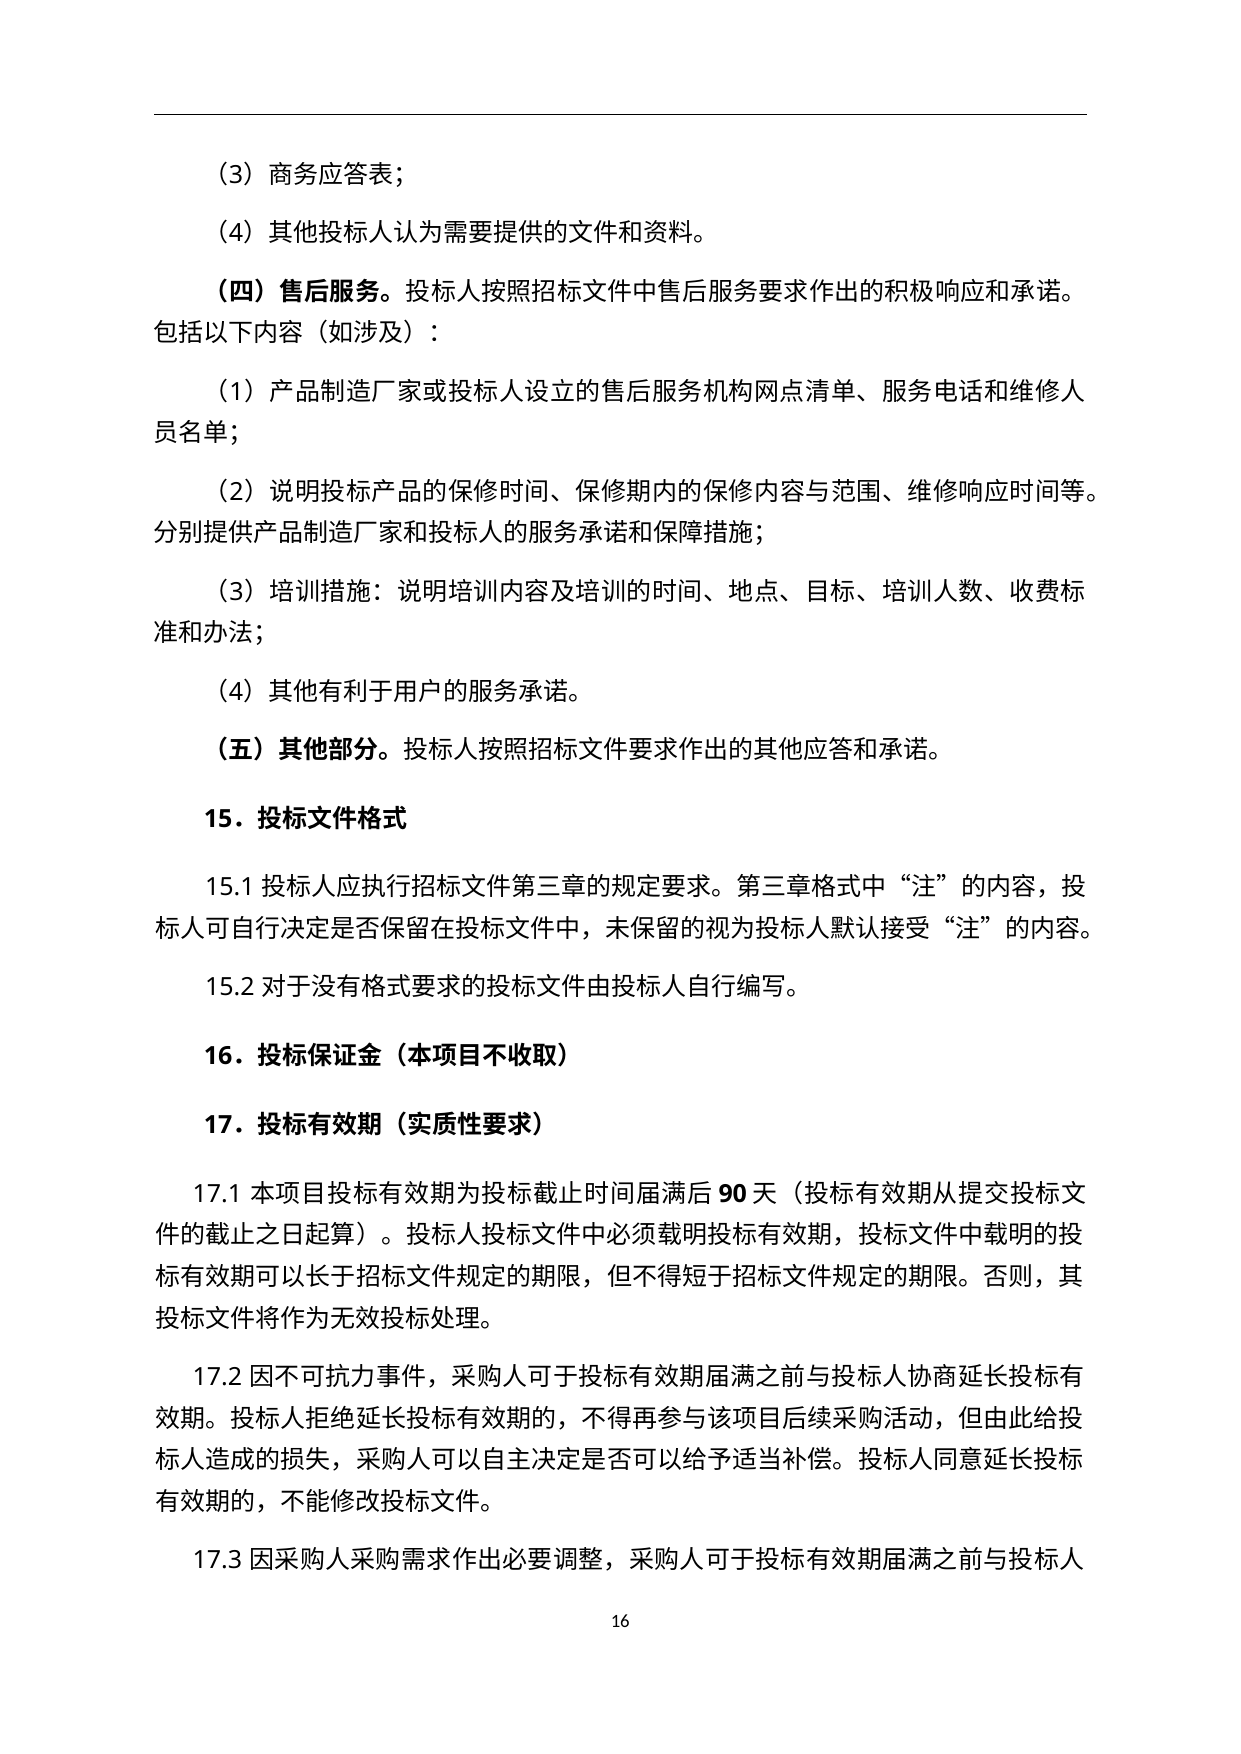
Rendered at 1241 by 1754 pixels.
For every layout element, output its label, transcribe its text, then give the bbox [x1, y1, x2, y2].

text （3）培训措施：说明培训内容及培训的时间、地点、目标、培训人数、收费标准和办法； [153, 567, 1087, 650]
text 17.1 本项目投标有效期为投标截止时间届满后90天（投标有效期从提交投标文件的截止之日起算）。投标人投标文件中必须载明投标有效期，投标文件中载明的投标有效期可以长于招标文件规定的期限，但不得短于招标文件规定的期限。否则，其投标文件将作为无效投标处理。 [155, 1169, 1087, 1335]
subtitle 17．投标有效期（实质性要求） [153, 1100, 1087, 1142]
text （五）其他部分。投标人按照招标文件要求作出的其他应答和承诺。 [153, 725, 1087, 767]
text （1）产品制造厂家或投标人设立的售后服务机构网点清单、服务电话和维修人员名单； [153, 367, 1087, 450]
text （4）其他投标人认为需要提供的文件和资料。 [153, 208, 1087, 250]
subtitle 15．投标文件格式 [153, 794, 1087, 835]
text 15.1 投标人应执行招标文件第三章的规定要求。第三章格式中“注”的内容，投标人可自行决定是否保留在投标文件中，未保留的视为投标人默认接受“注”的内容。 [155, 862, 1087, 946]
text （4）其他有利于用户的服务承诺。 [153, 667, 1087, 708]
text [155, 1535, 1087, 1577]
text 15.2 对于没有格式要求的投标文件由投标人自行编写。 [155, 962, 1087, 1004]
text （四）售后服务。投标人按照招标文件中售后服务要求作出的积极响应和承诺。包括以下内容（如涉及）： [153, 267, 1087, 350]
text 17.2 因不可抗力事件，采购人可于投标有效期届满之前与投标人协商延长投标有效期。投标人拒绝延长投标有效期的，不得再参与该项目后续采购活动，但由此给投标人造成的损失，采购人可以自主决定是否可以给予适当补偿。投标人同意延长投标有效期的，不能修改投标文件。 [155, 1352, 1087, 1519]
text （2）说明投标产品的保修时间、保修期内的保修内容与范围、维修响应时间等。分别提供产品制造厂家和投标人的服务承诺和保障措施； [153, 467, 1087, 550]
subtitle 16．投标保证金（本项目不收取） [153, 1031, 1087, 1073]
text （3）商务应答表； [153, 150, 1087, 192]
